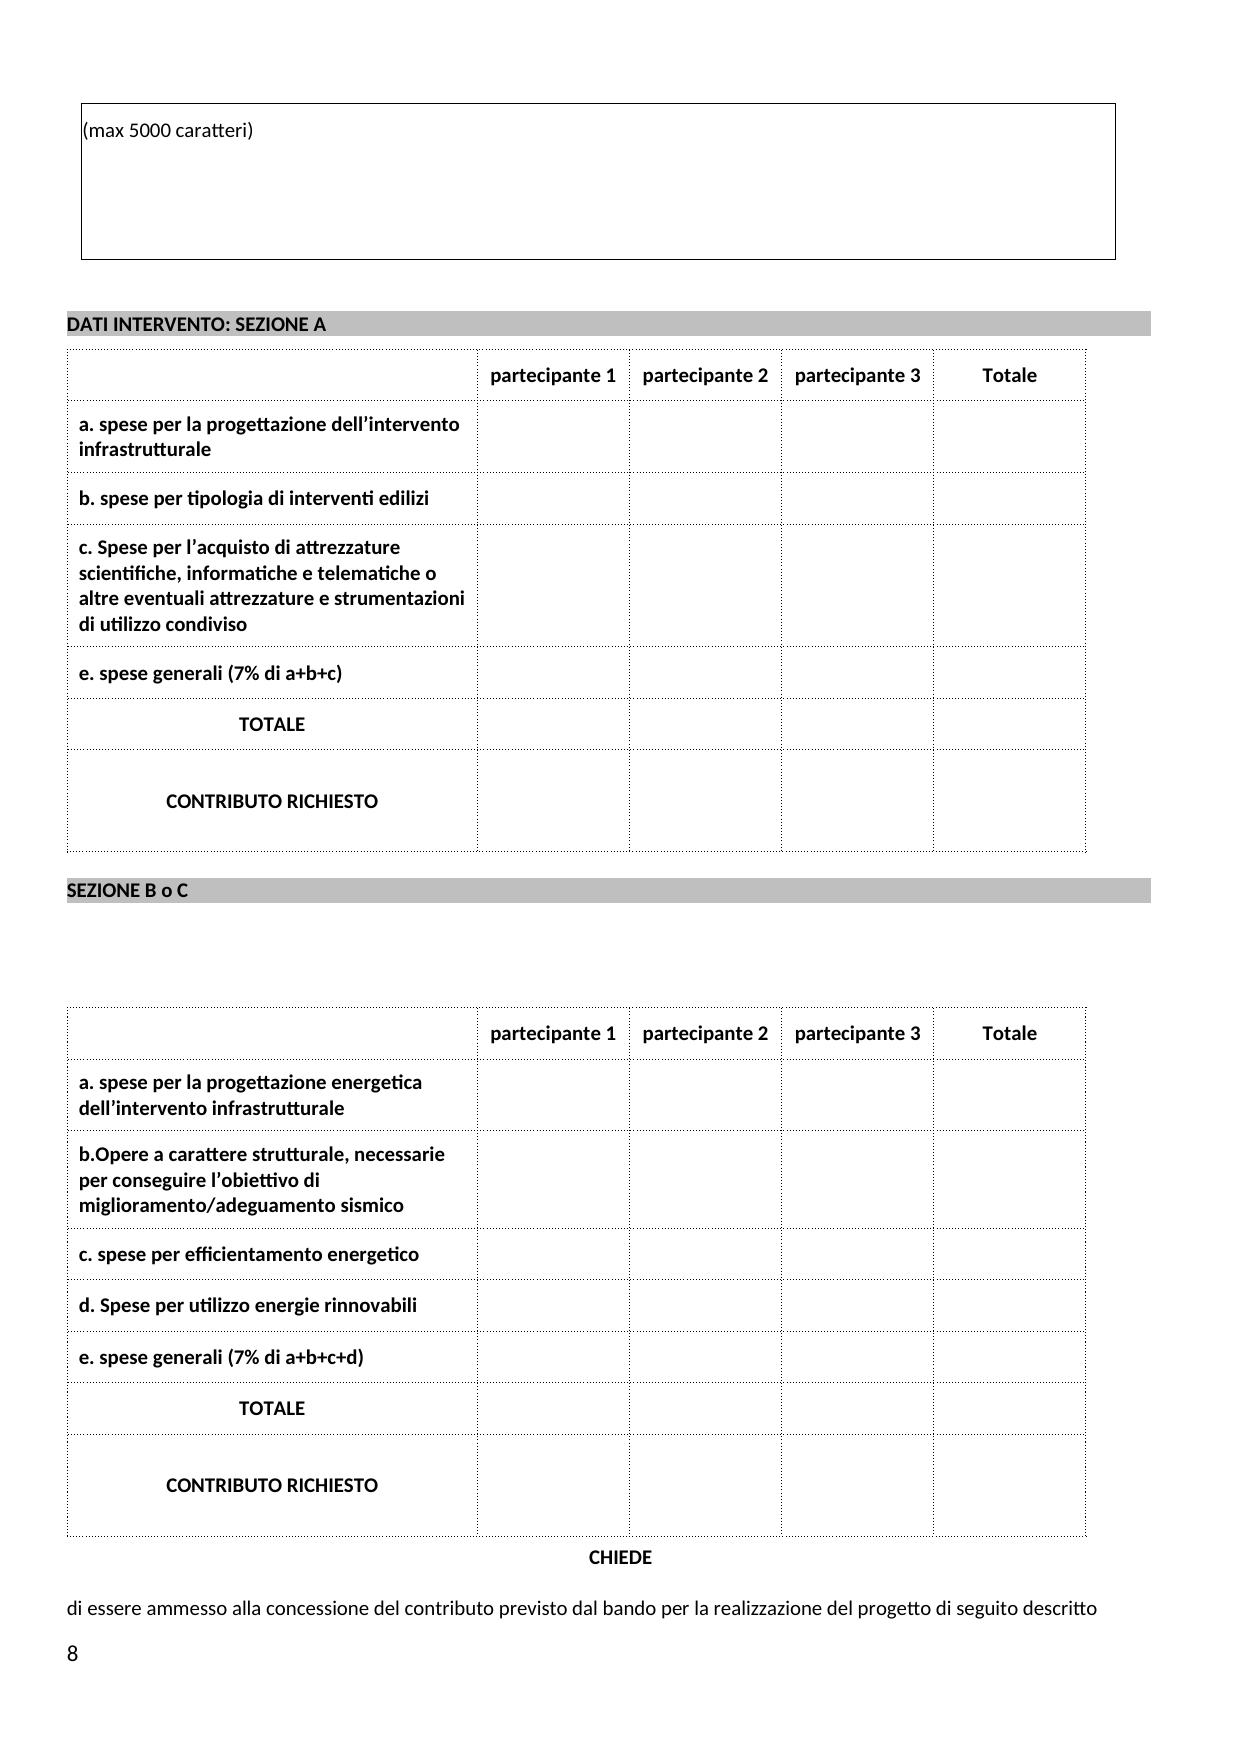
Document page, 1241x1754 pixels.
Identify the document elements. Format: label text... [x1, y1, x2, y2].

table_header partecipante 2 [629, 1007, 781, 1058]
table_cell [477, 1279, 629, 1331]
table_header partecipante 1 [477, 349, 629, 400]
table_cell [781, 472, 933, 523]
table_cell [781, 1059, 933, 1130]
text DATI INTERVENTO: SEZIONE A [67, 311, 1151, 336]
table_cell CONTRIBUTO RICHIESTO [67, 749, 477, 851]
table_cell [629, 1228, 781, 1279]
table_cell [629, 1130, 781, 1228]
table_cell [781, 1228, 933, 1279]
table_cell e. spese generali (7% di a+b+c) [67, 646, 477, 698]
table_cell c. Spese per l’acquisto di attrezzature scientifiche, informatiche e telematiche o altre eventuali attrezzature e strumentazioni di utilizzo condiviso [67, 524, 477, 646]
table_cell [477, 1434, 629, 1536]
table_cell [629, 698, 781, 749]
table_cell [781, 1279, 933, 1331]
table_cell [629, 524, 781, 646]
table_cell [629, 1331, 781, 1382]
table_cell b. spese per tipologia di interventi edilizi [67, 472, 477, 523]
table_cell [477, 646, 629, 698]
table_cell [934, 1228, 1086, 1279]
table_cell TOTALE [67, 698, 477, 749]
table_cell CONTRIBUTO RICHIESTO [67, 1434, 477, 1536]
table_cell [781, 749, 933, 851]
table_cell [629, 1382, 781, 1433]
table_cell [477, 1059, 629, 1130]
table_header partecipante 3 [781, 1007, 933, 1058]
table_cell [629, 749, 781, 851]
table_cell [477, 1331, 629, 1382]
table_cell TOTALE [67, 1382, 477, 1433]
table_cell [934, 749, 1086, 851]
table_cell [629, 1279, 781, 1331]
table_cell e. spese generali (7% di a+b+c+d) [67, 1331, 477, 1382]
table_header Totale [934, 349, 1086, 400]
table_cell [629, 646, 781, 698]
table_cell [477, 749, 629, 851]
text SEZIONE B o C [67, 878, 1151, 903]
table_cell [477, 472, 629, 523]
table_header Totale [934, 1007, 1086, 1058]
table_cell b.Opere a carattere strutturale, necessarie per conseguire l’obiettivo di miglioramento/adeguamento sismico [67, 1130, 477, 1228]
table_cell [934, 1434, 1086, 1536]
table_cell [934, 1279, 1086, 1331]
table_cell [629, 400, 781, 472]
table_cell c. spese per efficientamento energetico [67, 1228, 477, 1279]
table_header [67, 349, 477, 400]
table_cell [934, 1331, 1086, 1382]
table_cell [934, 524, 1086, 646]
table_header partecipante 1 [477, 1007, 629, 1058]
table_cell [477, 1130, 629, 1228]
table_cell [781, 1434, 933, 1536]
table_cell [477, 524, 629, 646]
table_cell [934, 646, 1086, 698]
table_cell [781, 646, 933, 698]
table_cell d. Spese per utilizzo energie rinnovabili [67, 1279, 477, 1331]
table_header partecipante 2 [629, 349, 781, 400]
table_cell [781, 1382, 933, 1433]
table_cell [477, 1228, 629, 1279]
table_cell [629, 1059, 781, 1130]
table_cell a. spese per la progettazione energetica dell’intervento infrastrutturale [67, 1059, 477, 1130]
table_cell [629, 1434, 781, 1536]
table_cell [781, 524, 933, 646]
text CHIEDE [81, 1544, 1159, 1570]
table_cell [934, 1059, 1086, 1130]
table_cell [934, 400, 1086, 472]
table_header partecipante 3 [781, 349, 933, 400]
table_cell [934, 472, 1086, 523]
table_cell [781, 1331, 933, 1382]
table_cell [934, 698, 1086, 749]
table_cell [629, 472, 781, 523]
table_cell [934, 1382, 1086, 1433]
table_cell [477, 1382, 629, 1433]
table_cell [781, 698, 933, 749]
table_cell [781, 400, 933, 472]
table_header [67, 1007, 477, 1058]
table_cell [477, 400, 629, 472]
table_cell [934, 1130, 1086, 1228]
text di essere ammesso alla concessione del contributo previsto dal bando per la realizzazione del progetto di seguito descritto [67, 1595, 1151, 1621]
table_cell a. spese per la progettazione dell’intervento infrastrutturale [67, 400, 477, 472]
table_cell [781, 1130, 933, 1228]
table_header (max 5000 caratteri) [82, 104, 1115, 259]
table_cell [477, 698, 629, 749]
